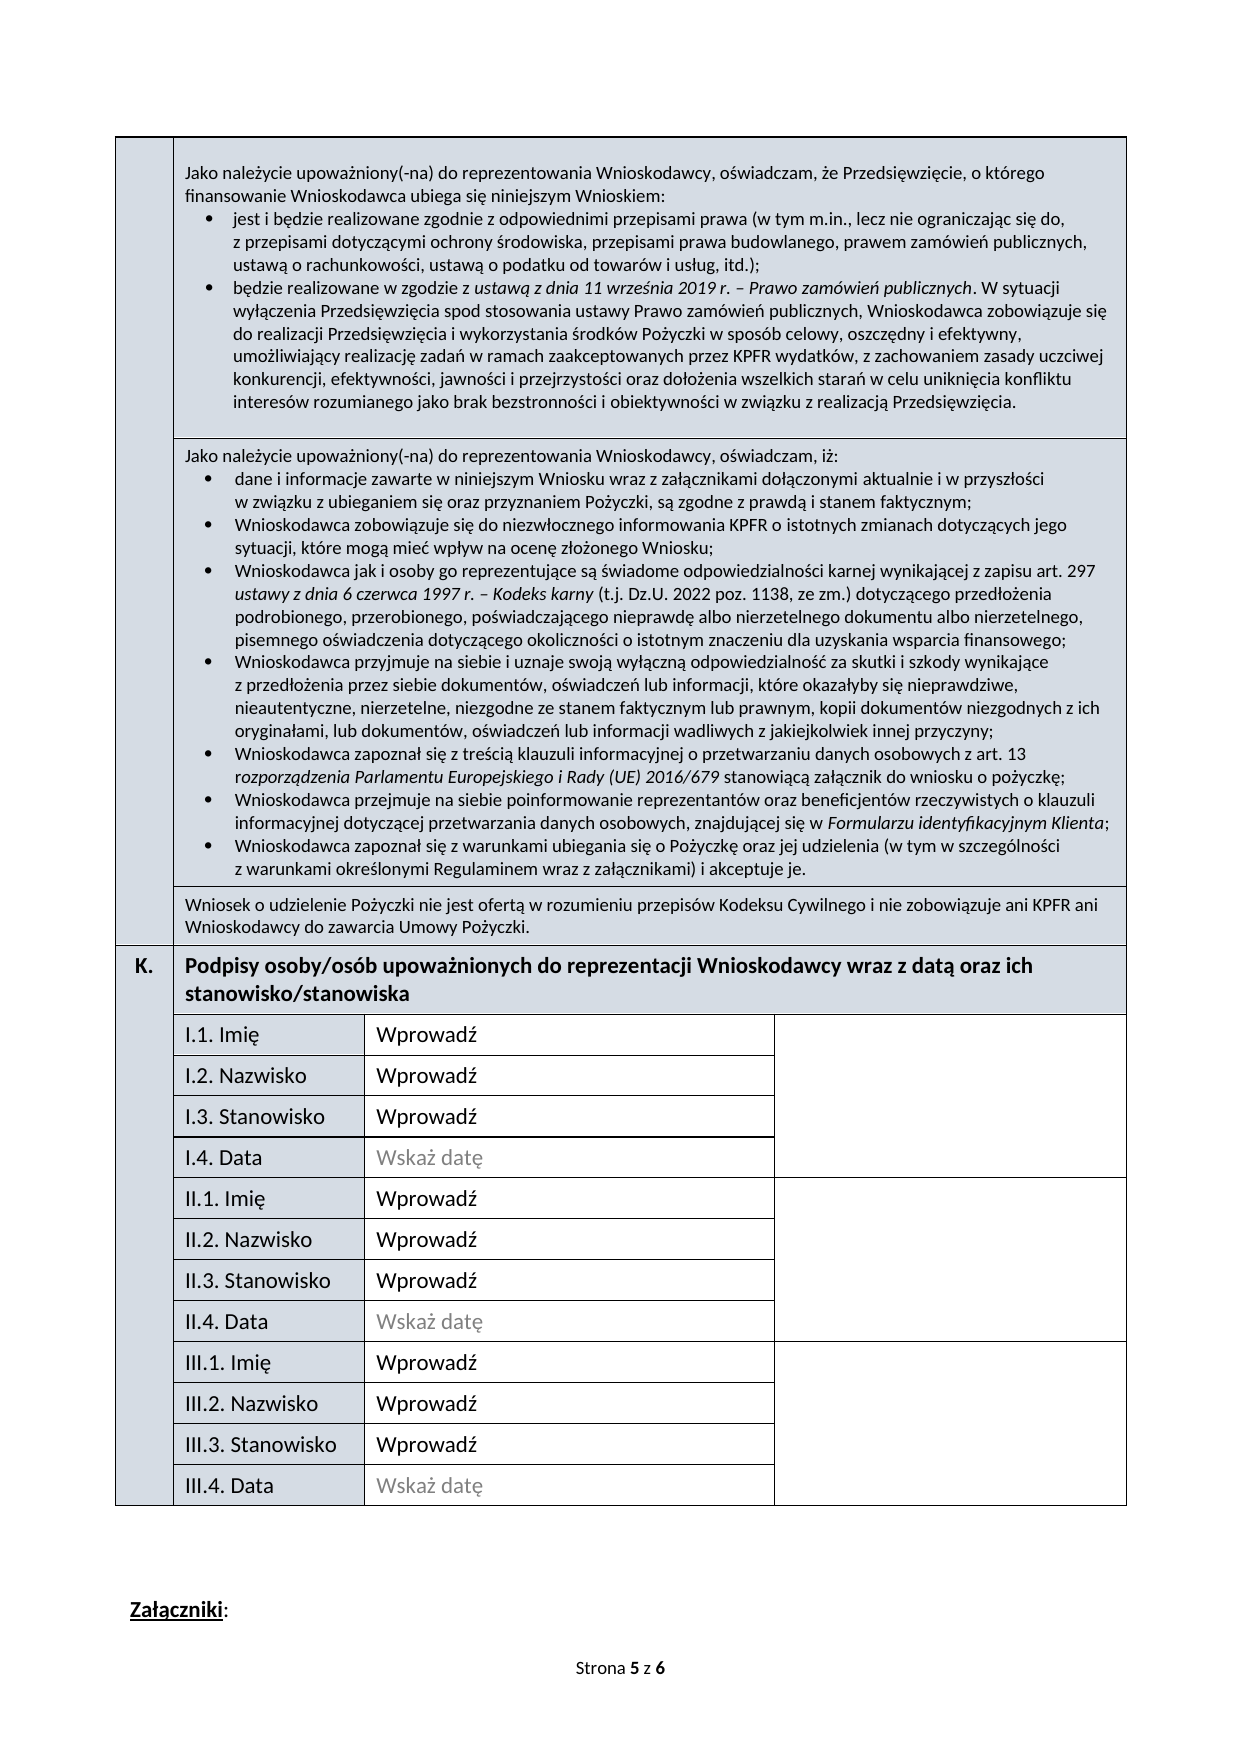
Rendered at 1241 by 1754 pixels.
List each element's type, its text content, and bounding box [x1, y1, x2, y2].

table_cell II.4. Data [174, 1301, 364, 1341]
table_cell I.1. Imię [174, 1015, 364, 1054]
table_cell K. [116, 946, 173, 1505]
table_cell Wniosek o udzielenie Pożyczki nie jest ofertą w rozumieniu przepisów Kodeksu Cywilnego i nie zobowiązuje ani KPFR ani Wnioskodawcy do zawarcia Umowy Pożyczki. [174, 887, 1126, 944]
table_cell Jako należycie upoważniony(-na) do reprezentowania Wnioskodawcy, oświadczam, że Przedsięwzięcie, o którego finansowanie Wnioskodawca ubiega się niniejszym Wnioskiem: jest i będzie realizowane zgodnie z odpowiednimi przepisami prawa (w tym m.in., lecz nie ograniczając się do, z przepisami dotyczącymi ochrony środowiska, przepisami prawa budowlanego, prawem zamówień publicznych, ustawą o rachunkowości, ustawą o podatku od towarów i usług, itd.); będzie realizowane w zgodzie z ustawą z dnia 11 września 2019 r. – Prawo zamówień publicznych. W sytuacji wyłączenia Przedsięwzięcia spod stosowania ustawy Prawo zamówień publicznych, Wnioskodawca zobowiązuje się do realizacji Przedsięwzięcia i wykorzystania środków Pożyczki w sposób celowy, oszczędny i efektywny, umożliwiający realizację zadań w ramach zaakceptowanych przez KPFR wydatków, z zachowaniem zasady uczciwej konkurencji, efektywności, jawności i przejrzystości oraz dołożenia wszelkich starań w celu uniknięcia konfliktu interesów rozumianego jako brak bezstronności i obiektywności w związku z realizacją Przedsięwzięcia. [174, 138, 1126, 437]
table_cell Jako należycie upoważniony(-na) do reprezentowania Wnioskodawcy, oświadczam, iż: dane i informacje zawarte w niniejszym Wniosku wraz z załącznikami dołączonymi aktualnie i w przyszłości w związku z ubieganiem się oraz przyznaniem Pożyczki, są zgodne z prawdą i stanem faktycznym; Wnioskodawca zobowiązuje się do niezwłocznego informowania KPFR o istotnych zmianach dotyczących jego sytuacji, które mogą mieć wpływ na ocenę złożonego Wniosku; Wnioskodawca jak i osoby go reprezentujące są świadome odpowiedzialności karnej wynikającej z zapisu art. 297 ustawy z dnia 6 czerwca 1997 r. – Kodeks karny (t.j. Dz.U. 2022 poz. 1138, ze zm.) dotyczącego przedłożenia podrobionego, przerobionego, poświadczającego nieprawdę albo nierzetelnego dokumentu albo nierzetelnego, pisemnego oświadczenia dotyczącego okoliczności o istotnym znaczeniu dla uzyskania wsparcia finansowego; Wnioskodawca przyjmuje na siebie i uznaje swoją wyłączną odpowiedzialność za skutki i szkody wynikające z przedłożenia przez siebie dokumentów, oświadczeń lub informacji, które okazałyby się nieprawdziwe, nieautentyczne, nierzetelne, niezgodne ze stanem faktycznym lub prawnym, kopii dokumentów niezgodnych z ich oryginałami, lub dokumentów, oświadczeń lub informacji wadliwych z jakiejkolwiek innej przyczyny; Wnioskodawca zapoznał się z treścią klauzuli informacyjnej o przetwarzaniu danych osobowych z art. 13 rozporządzenia Parlamentu Europejskiego i Rady (UE) 2016/679 stanowiącą załącznik do wniosku o pożyczkę; Wnioskodawca przejmuje na siebie poinformowanie reprezentantów oraz beneficjentów rzeczywistych o klauzuli informacyjnej dotyczącej przetwarzania danych osobowych, znajdującej się w Formularzu identyfikacyjnym Klienta; Wnioskodawca zapoznał się z warunkami ubiegania się o Pożyczkę oraz jej udzielenia (w tym w szczególności z warunkami określonymi Regulaminem wraz z załącznikami) i akceptuje je. [174, 439, 1126, 886]
table_cell III.1. Imię [174, 1342, 364, 1382]
table_cell [775, 1342, 1126, 1505]
table_cell III.2. Nazwisko [174, 1383, 364, 1423]
table_cell III.4. Data [174, 1465, 364, 1505]
table_cell II.1. Imię [174, 1178, 364, 1218]
table_cell I.4. Data [174, 1138, 364, 1177]
table_cell Podpisy osoby/osób upoważnionych do reprezentacji Wnioskodawcy wraz z datą oraz ich stanowisko/stanowiska [174, 946, 1126, 1013]
table_cell I.3. Stanowisko [174, 1096, 364, 1136]
table_cell III.3. Stanowisko [174, 1424, 364, 1464]
text Załączniki: [130, 1595, 1110, 1623]
table_cell II.2. Nazwisko [174, 1219, 364, 1259]
table_cell [775, 1015, 1126, 1177]
table_cell [775, 1178, 1126, 1341]
table_cell I.2. Nazwisko [174, 1056, 364, 1095]
table_cell II.3. Stanowisko [174, 1260, 364, 1300]
